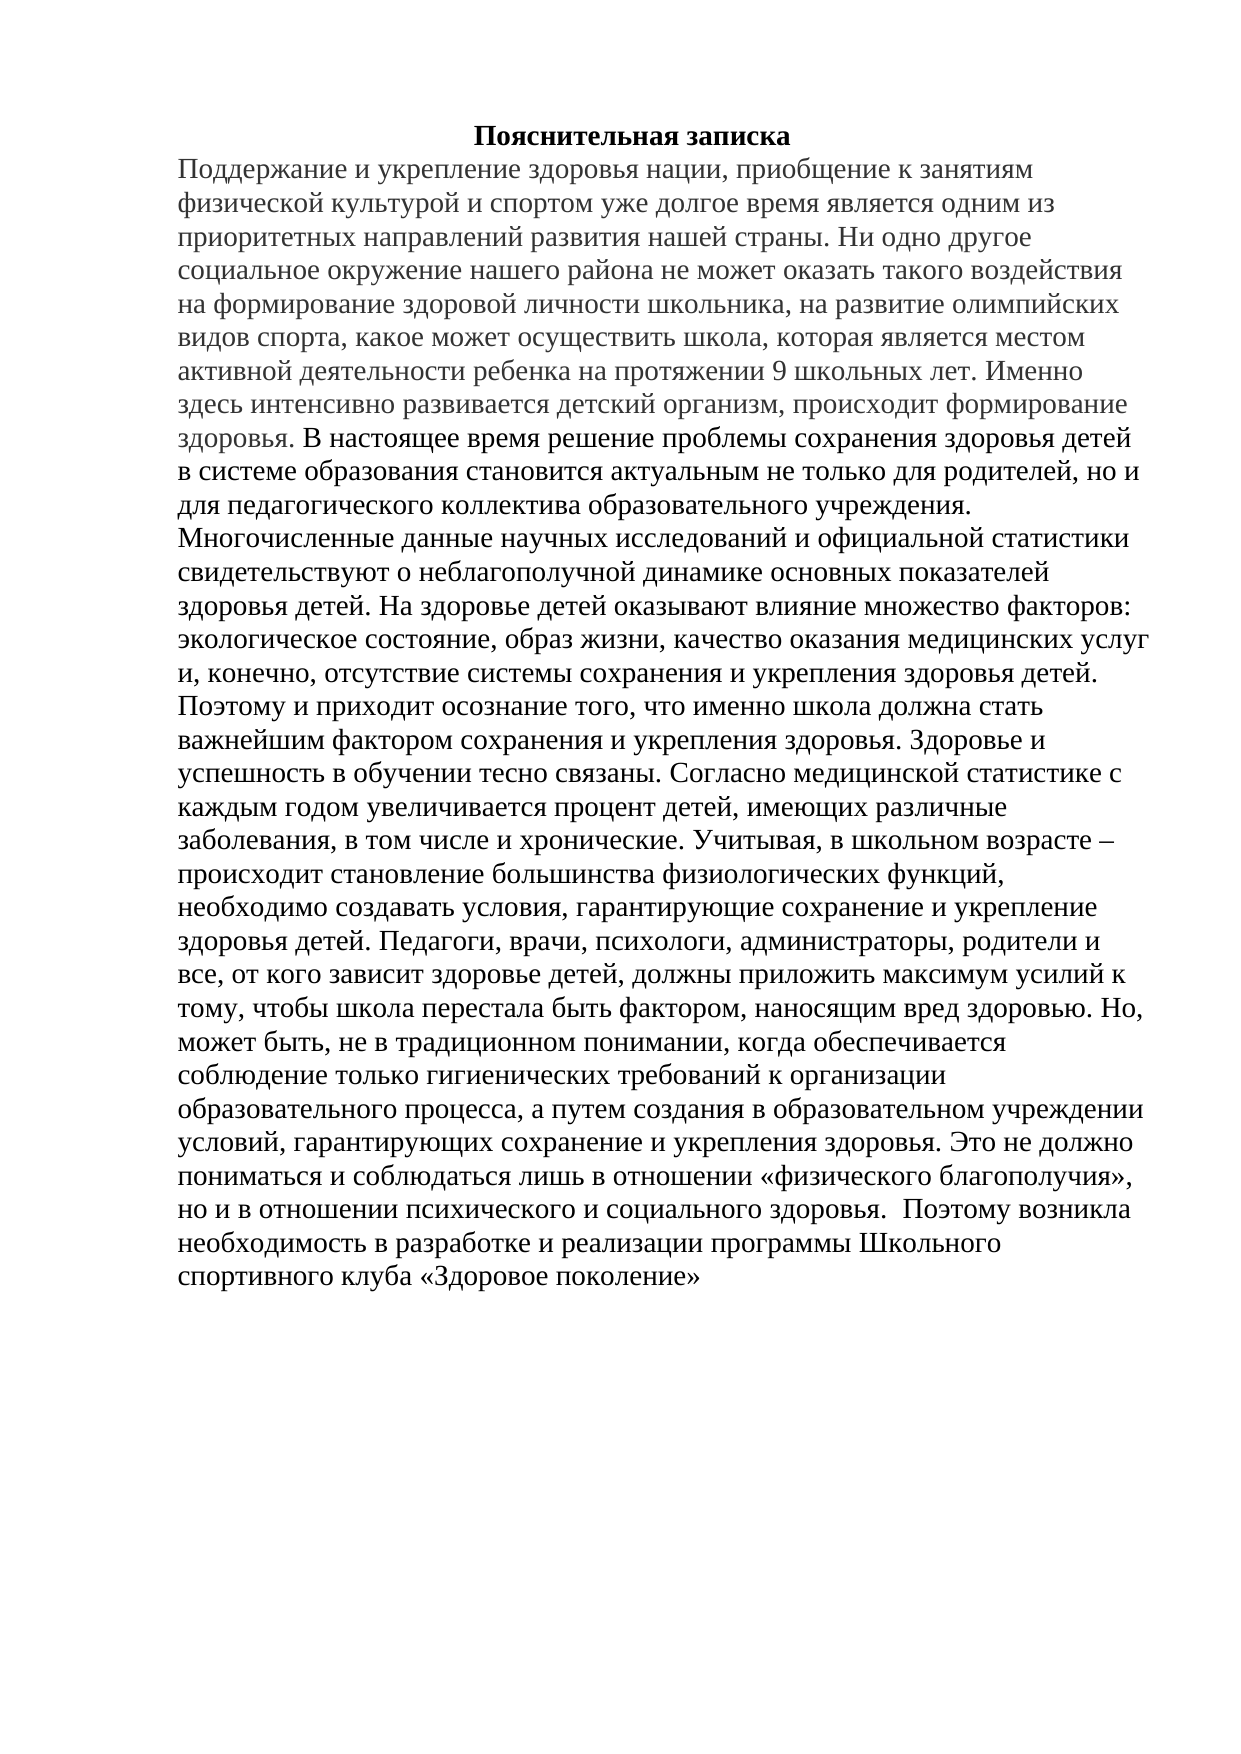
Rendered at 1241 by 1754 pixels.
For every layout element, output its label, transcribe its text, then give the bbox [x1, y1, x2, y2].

text Поддержание и укрепление здоровья нации, приобщение к занятиям физической культурой и спортом уже долгое время является одним из приоритетных направлений развития нашей страны. Ни одно другое социальное окружение нашего района не может оказать такого воздействия на формирование здоровой личности школьника, на развитие олимпийских видов спорта, какое может осуществить школа, которая является местом активной деятельности ребенка на протяжении 9 школьных лет. Именно здесь интенсивно развивается детский организм, происходит формирование здоровья. В настоящее время решение проблемы сохранения здоровья детей в системе образования становится актуальным не только для родителей, но и для педагогического коллектива образовательного учреждения. Многочисленные данные научных исследований и официальной статистики свидетельствуют о неблагополучной динамике основных показателей здоровья детей. На здоровье детей оказывают влияние множество факторов: экологическое состояние, образ жизни, качество оказания медицинских услуг и, конечно, отсутствие системы сохранения и укрепления здоровья детей. Поэтому и приходит осознание того, что именно школа должна стать важнейшим фактором сохранения и укрепления здоровья. Здоровье и успешность в обучении тесно связаны. Согласно медицинской статистике с каждым годом увеличивается процент детей, имеющих различные заболевания, в том числе и хронические. Учитывая, в школьном возрасте – происходит становление большинства физиологических функций, необходимо создавать условия, гарантирующие сохранение и укрепление здоровья детей. Педагоги, врачи, психологи, администраторы, родители и все, от кого зависит здоровье детей, должны приложить максимум усилий к тому, чтобы школа перестала быть фактором, наносящим вред здоровью. Но, может быть, не в традиционном понимании, когда обеспечивается соблюдение только гигиенических требований к организации образовательного процесса, а путем создания в образовательном учреждении условий, гарантирующих сохранение и укрепления здоровья. Это не должно пониматься и соблюдаться лишь в отношении «физического благополучия», но и в отношении психического и социального здоровья. Поэтому возникла необходимость в разработке и реализации программы Школьного спортивного клуба «Здоровое поколение» [177, 152, 1152, 1292]
text Пояснительная записка [473, 118, 1152, 152]
